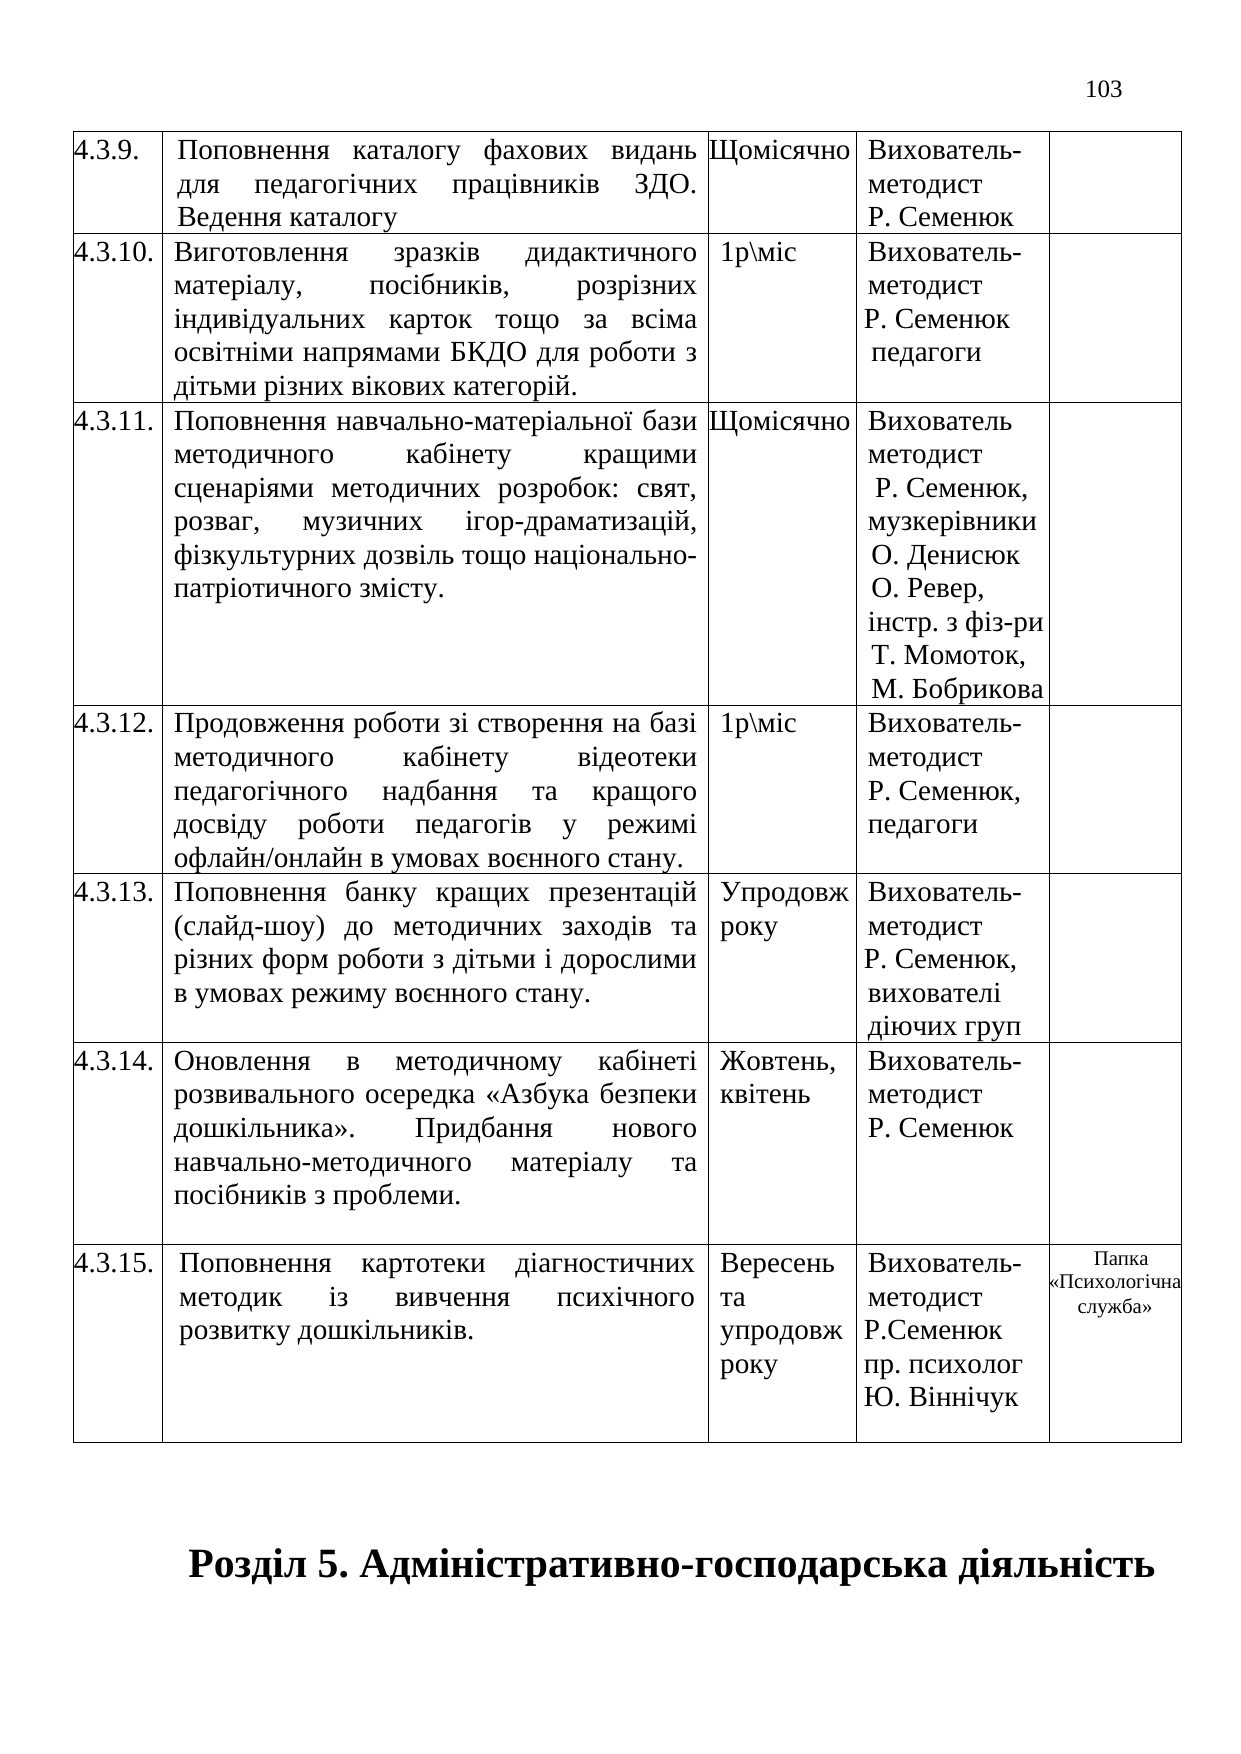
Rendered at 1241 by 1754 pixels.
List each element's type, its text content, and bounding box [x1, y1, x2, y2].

table_cell Вихователь-методист Р. Семенюк, педагоги [857, 706, 1049, 873]
table_cell Продовження роботи зі створення на базі методичного кабінету відеотеки педагогічного надбання та кращого досвіду роботи педагогів у режимі офлайн/онлайн в умовах воєнного стану. [163, 706, 708, 873]
table_cell Поповнення картотеки діагностичних методик із вивчення психічного розвитку дошкільників. [163, 1245, 708, 1442]
table_cell Вихователь-методист Р. Семенюк [857, 132, 1049, 233]
table_cell Вихователь-методист Р.Семенюк пр. психолог Ю. Віннічук [857, 1245, 1049, 1442]
table_cell 1р\міс [709, 234, 856, 402]
table_cell [1050, 874, 1181, 1042]
table_cell 1р\міс [709, 706, 856, 873]
table_cell [1050, 234, 1181, 402]
table_cell Оновлення в методичному кабінеті розвивального осередка «Азбука безпеки дошкільника». Придбання нового навчально-методичного матеріалу та посібників з проблеми. [163, 1043, 708, 1244]
table_cell Папка «Психологічна служба» [1050, 1245, 1181, 1442]
table_cell Упродовж року [709, 874, 856, 1042]
table_cell 4.3.12. [74, 706, 162, 873]
table_cell Щомісячно [709, 132, 856, 233]
table_cell Вихователь-методист Р. Семенюк, вихователі діючих груп [857, 874, 1049, 1042]
table_cell Вересеньта упродовж року [709, 1245, 856, 1442]
table_cell [1050, 706, 1181, 873]
table_cell Щомісячно [709, 403, 856, 704]
table_cell Поповнення банку кращих презентацій (слайд-шоу) до методичних заходів та різних форм роботи з дітьми і дорослими в умовах режиму воєнного стану. [163, 874, 708, 1042]
table_cell Вихователь методист Р. Семенюк, музкерівники О. Денисюк О. Ревер, інстр. з фіз-ри Т. Момоток, М. Бобрикова [857, 403, 1049, 704]
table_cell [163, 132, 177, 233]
table_cell [1050, 132, 1181, 233]
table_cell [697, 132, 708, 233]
text Розділ 5. Адміністративно-господарська діяльність [177, 1539, 1167, 1587]
table_cell Поповнення навчально-матеріальної бази методичного кабінету кращими сценаріями методичних розробок: свят, розваг, музичних ігор-драматизацій, фізкультурних дозвіль тощо національно-патріотичного змісту. [163, 403, 708, 704]
table_cell [1050, 403, 1181, 704]
table_cell 4.3.13. [74, 874, 162, 1042]
table_cell Вихователь-методист Р. Семенюк [857, 1043, 1049, 1244]
table_cell 4.3.9. [74, 132, 162, 233]
table_cell 4.3.11. [74, 403, 162, 704]
table_cell Жовтень, квітень [709, 1043, 856, 1244]
table_cell 4.3.15. [74, 1245, 162, 1442]
table_cell Вихователь-методист Р. Семенюк педагоги [857, 234, 1049, 402]
table_cell 4.3.14. [74, 1043, 162, 1244]
table_cell [1050, 1043, 1181, 1244]
table_cell Виготовлення зразків дидактичного матеріалу, посібників, розрізних індивідуальних карток тощо за всіма освітніми напрямами БКДО для роботи з дітьми різних вікових категорій. [163, 234, 708, 402]
table_cell 4.3.10. [74, 234, 162, 402]
